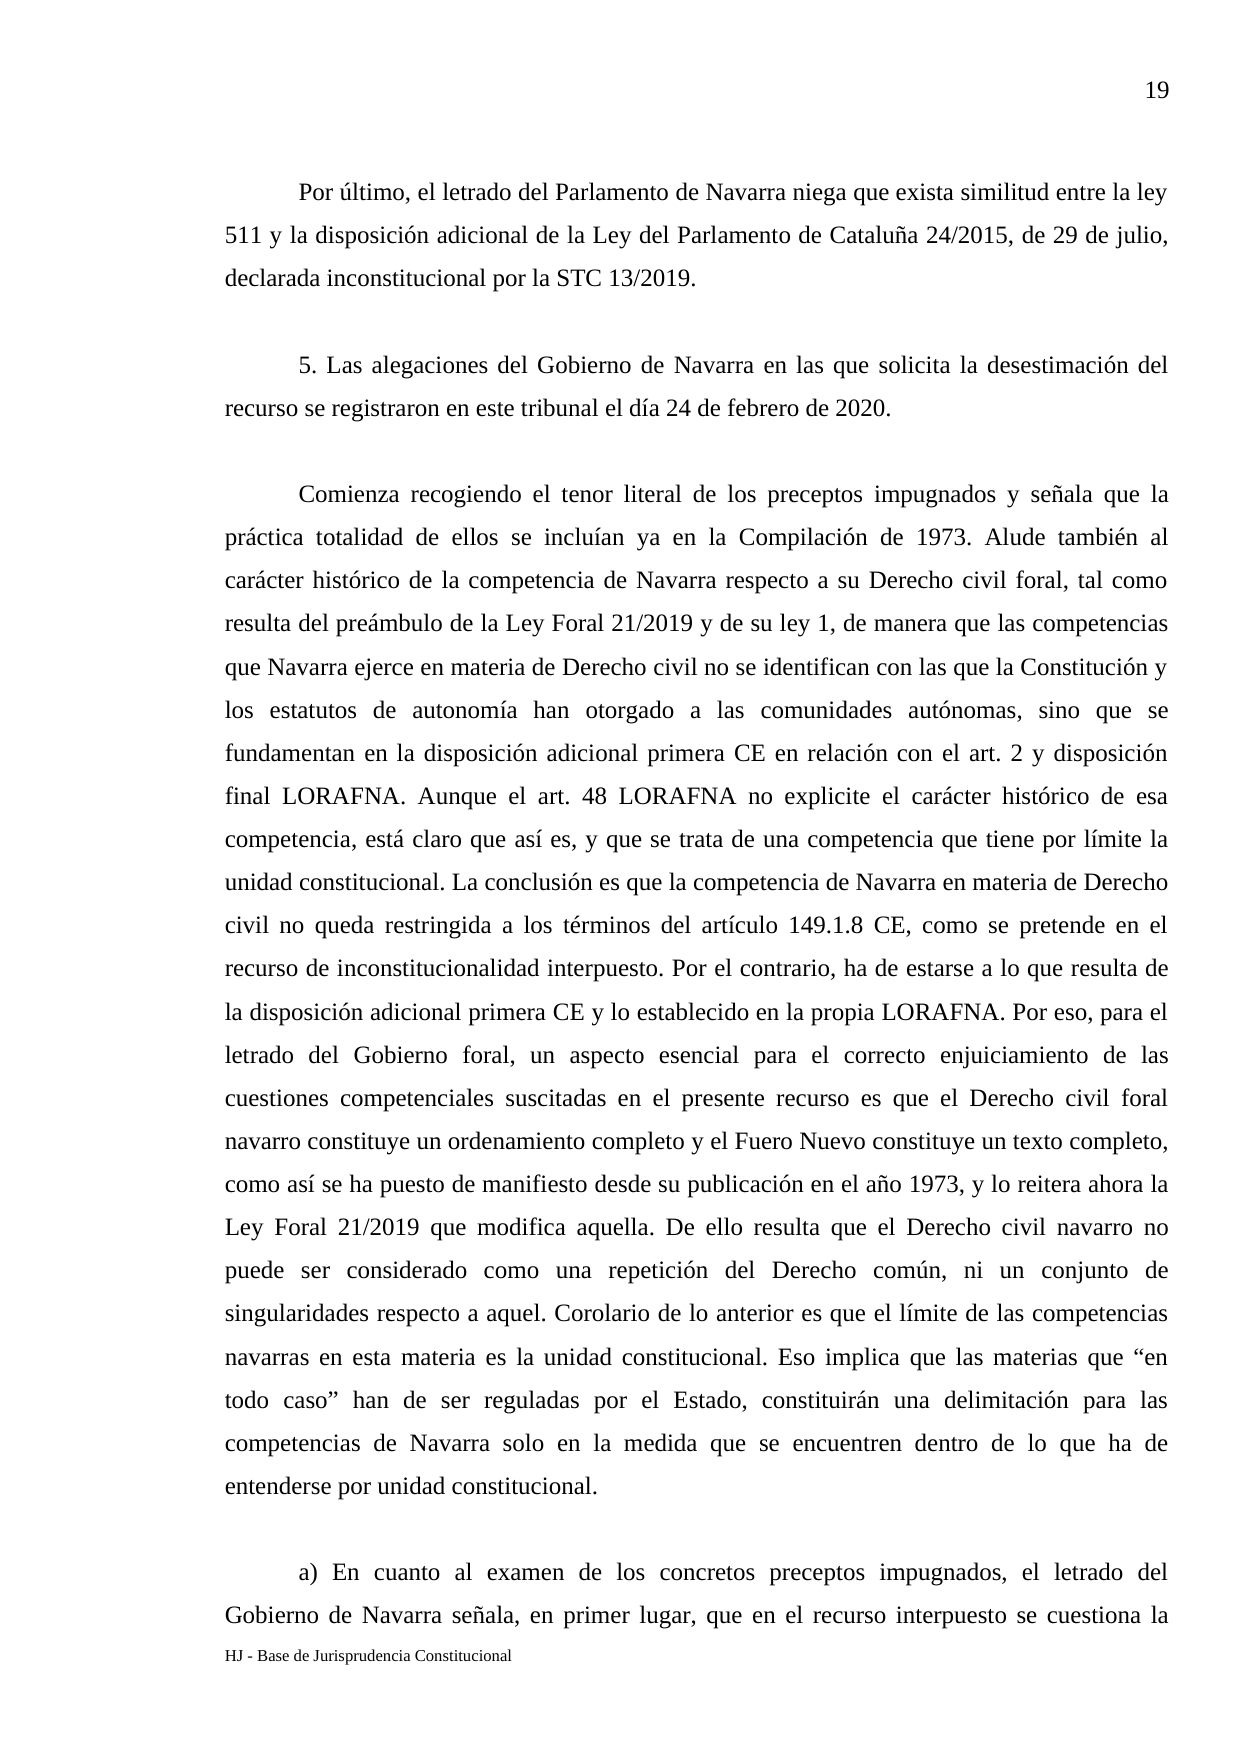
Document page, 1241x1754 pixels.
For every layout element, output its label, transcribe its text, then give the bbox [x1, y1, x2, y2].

text 5. Las alegaciones del Gobierno de Navarra en las que solicita la desestimación del recurso se registraron en este tribunal el día 24 de febrero de 2020. [224, 350, 1169, 422]
text Comienza recogiendo el tenor literal de los preceptos impugnados y señala que la práctica totalidad de ellos se incluían ya en la Compilación de 1973. Alude también al carácter histórico de la competencia de Navarra respecto a su Derecho civil foral, tal como resulta del preámbulo de la Ley Foral 21/2019 y de su ley 1, de manera que las competencias que Navarra ejerce en materia de Derecho civil no se identifican con las que la Constitución y los estatutos de autonomía han otorgado a las comunidades autónomas, sino que se fundamentan en la disposición adicional primera CE en relación con el art. 2 y disposición final LORAFNA. Aunque el art. 48 LORAFNA no explicite el carácter histórico de esa competencia, está claro que así es, y que se trata de una competencia que tiene por límite la unidad constitucional. La conclusión es que la competencia de Navarra en materia de Derecho civil no queda restringida a los términos del artículo 149.1.8 CE, como se pretende en el recurso de inconstitucionalidad interpuesto. Por el contrario, ha de estarse a lo que resulta de la disposición adicional primera CE y lo establecido en la propia LORAFNA. Por eso, para el letrado del Gobierno foral, un aspecto esencial para el correcto enjuiciamiento de las cuestiones competenciales suscitadas en el presente recurso es que el Derecho civil foral navarro constituye un ordenamiento completo y el Fuero Nuevo constituye un texto completo, como así se ha puesto de manifiesto desde su publicación en el año 1973, y lo reitera ahora la Ley Foral 21/2019 que modifica aquella. De ello resulta que el Derecho civil navarro no puede ser considerado como una repetición del Derecho común, ni un conjunto de singularidades respecto a aquel. Corolario de lo anterior es que el límite de las competencias navarras en esta materia es la unidad constitucional. Eso implica que las materias que “en todo caso” han de ser reguladas por el Estado, constituirán una delimitación para las competencias de Navarra solo en la medida que se encuentren dentro de lo que ha de entenderse por unidad constitucional. [224, 479, 1169, 1500]
text Por último, el letrado del Parlamento de Navarra niega que exista similitud entre la ley 511 y la disposición adicional de la Ley del Parlamento de Cataluña 24/2015, de 29 de julio, declarada inconstitucional por la STC 13/2019. [224, 177, 1169, 292]
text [224, 1557, 1169, 1629]
